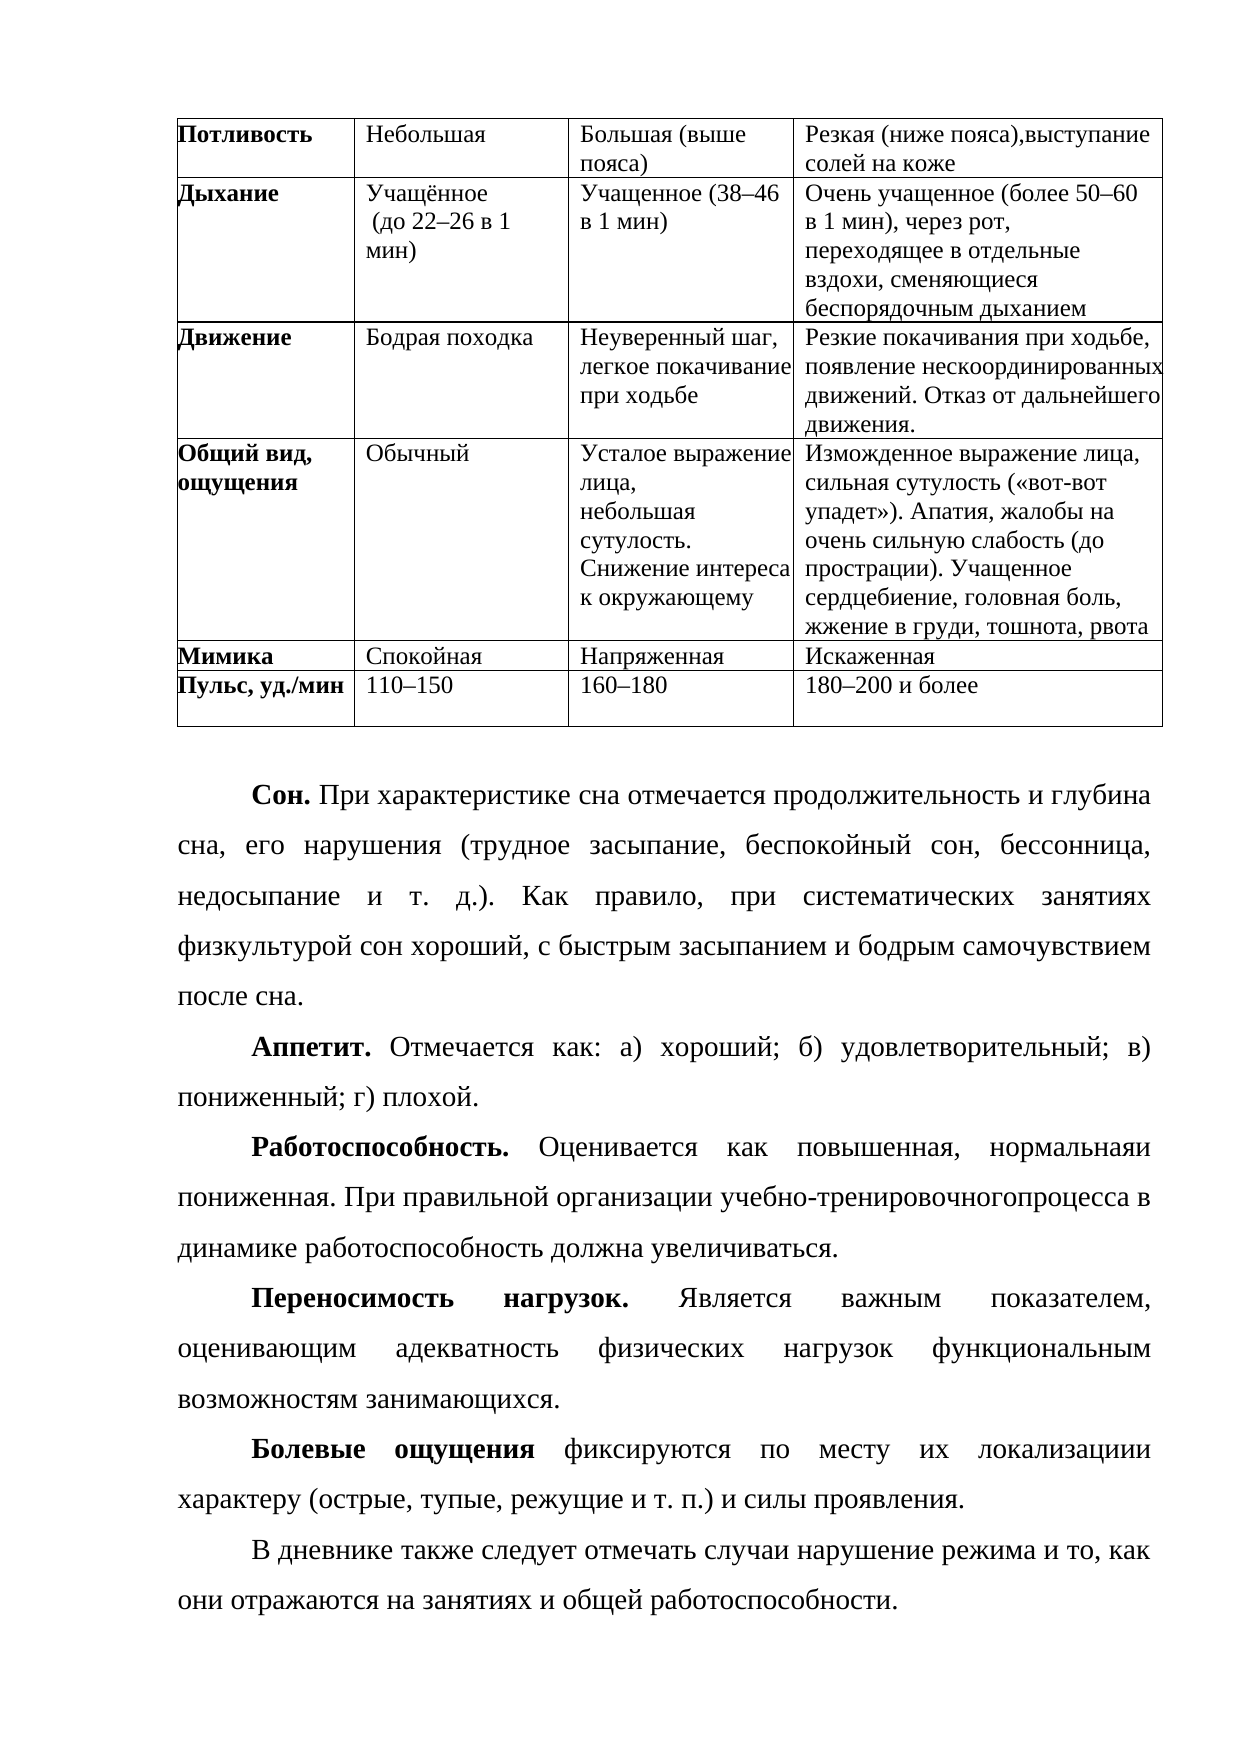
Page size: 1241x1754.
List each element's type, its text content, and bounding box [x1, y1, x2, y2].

text В дневнике также следует отмечать случаи нарушение режима и то, как они отражаются на занятиях и общей работоспособности. [177, 1532, 1152, 1616]
table_cell Потливость [178, 119, 354, 177]
table_cell Спокойная [355, 641, 568, 669]
table_cell Изможденное выражение лица, сильная сутулость («вот-вот упадет»). Апатия, жалобы на очень сильную слабость (до прострации). Учащенное сердцебиение, головная боль, жжение в груди, тошнота, рвота [794, 439, 1162, 640]
table_cell Учащенное (38–46 в 1 мин) [569, 178, 793, 321]
table_cell Искаженная [794, 641, 1162, 669]
table_cell Напряженная [569, 641, 793, 669]
text Аппетит. Отмечается как: а) хороший; б) удовлетворительный; в) пониженный; г) плохой. [177, 1029, 1152, 1112]
text Сон. При характеристике сна отмечается продолжительность и глубина сна, его нарушения (трудное засыпание, беспокойный сон, бессонница, недосыпание и т. д.). Как правило, при систематических занятиях физкультурой сон хороший, с быстрым засыпанием и бодрым самочувствием после сна. [177, 777, 1152, 1012]
table_cell Мимика [178, 641, 354, 669]
table_cell Бодрая походка [355, 323, 568, 437]
table_cell Усталое выражение лица, небольшая сутулость. Снижение интереса к окружающему [569, 439, 793, 640]
table_cell Обычный [355, 439, 568, 640]
text Переносимость нагрузок. Является важным показателем, оценивающим адекватность физических нагрузок функциональным возможностям занимающихся. [177, 1280, 1152, 1414]
table_cell Небольшая [355, 119, 568, 177]
text Работоспособность. Оценивается как повышенная, нормальнаяи пониженная. При правильной организации учебно-тренировочногопроцесса в динамике работоспособность должна увеличиваться. [177, 1129, 1152, 1263]
table_cell Неуверенный шаг, легкое покачивание при ходьбе [569, 323, 793, 437]
text Болевые ощущения фиксируются по месту их локализациии характеру (острые, тупые, режущие и т. п.) и силы проявления. [177, 1431, 1152, 1515]
table_cell Пульс, уд./мин [178, 671, 354, 726]
table_cell Большая (выше пояса) [569, 119, 793, 177]
table_cell 180–200 и более [794, 671, 1162, 726]
table_cell 110–150 [355, 671, 568, 726]
table_cell Учащённое (до 22–26 в 1 мин) [355, 178, 568, 321]
table_cell Резкая (ниже пояса),выступание солей на коже [794, 119, 1162, 177]
table_cell Общий вид, ощущения [178, 439, 354, 640]
table_cell Дыхание [178, 178, 354, 321]
table_cell Движение [178, 323, 354, 437]
table_cell Очень учащенное (более 50–60 в 1 мин), через рот, переходящее в отдельные вздохи, сменяющиеся беспорядочным дыханием [794, 178, 1162, 321]
table_cell Резкие покачивания при ходьбе, появление нескоординированных движений. Отказ от дальнейшего движения. [794, 323, 1162, 437]
table_cell 160–180 [569, 671, 793, 726]
